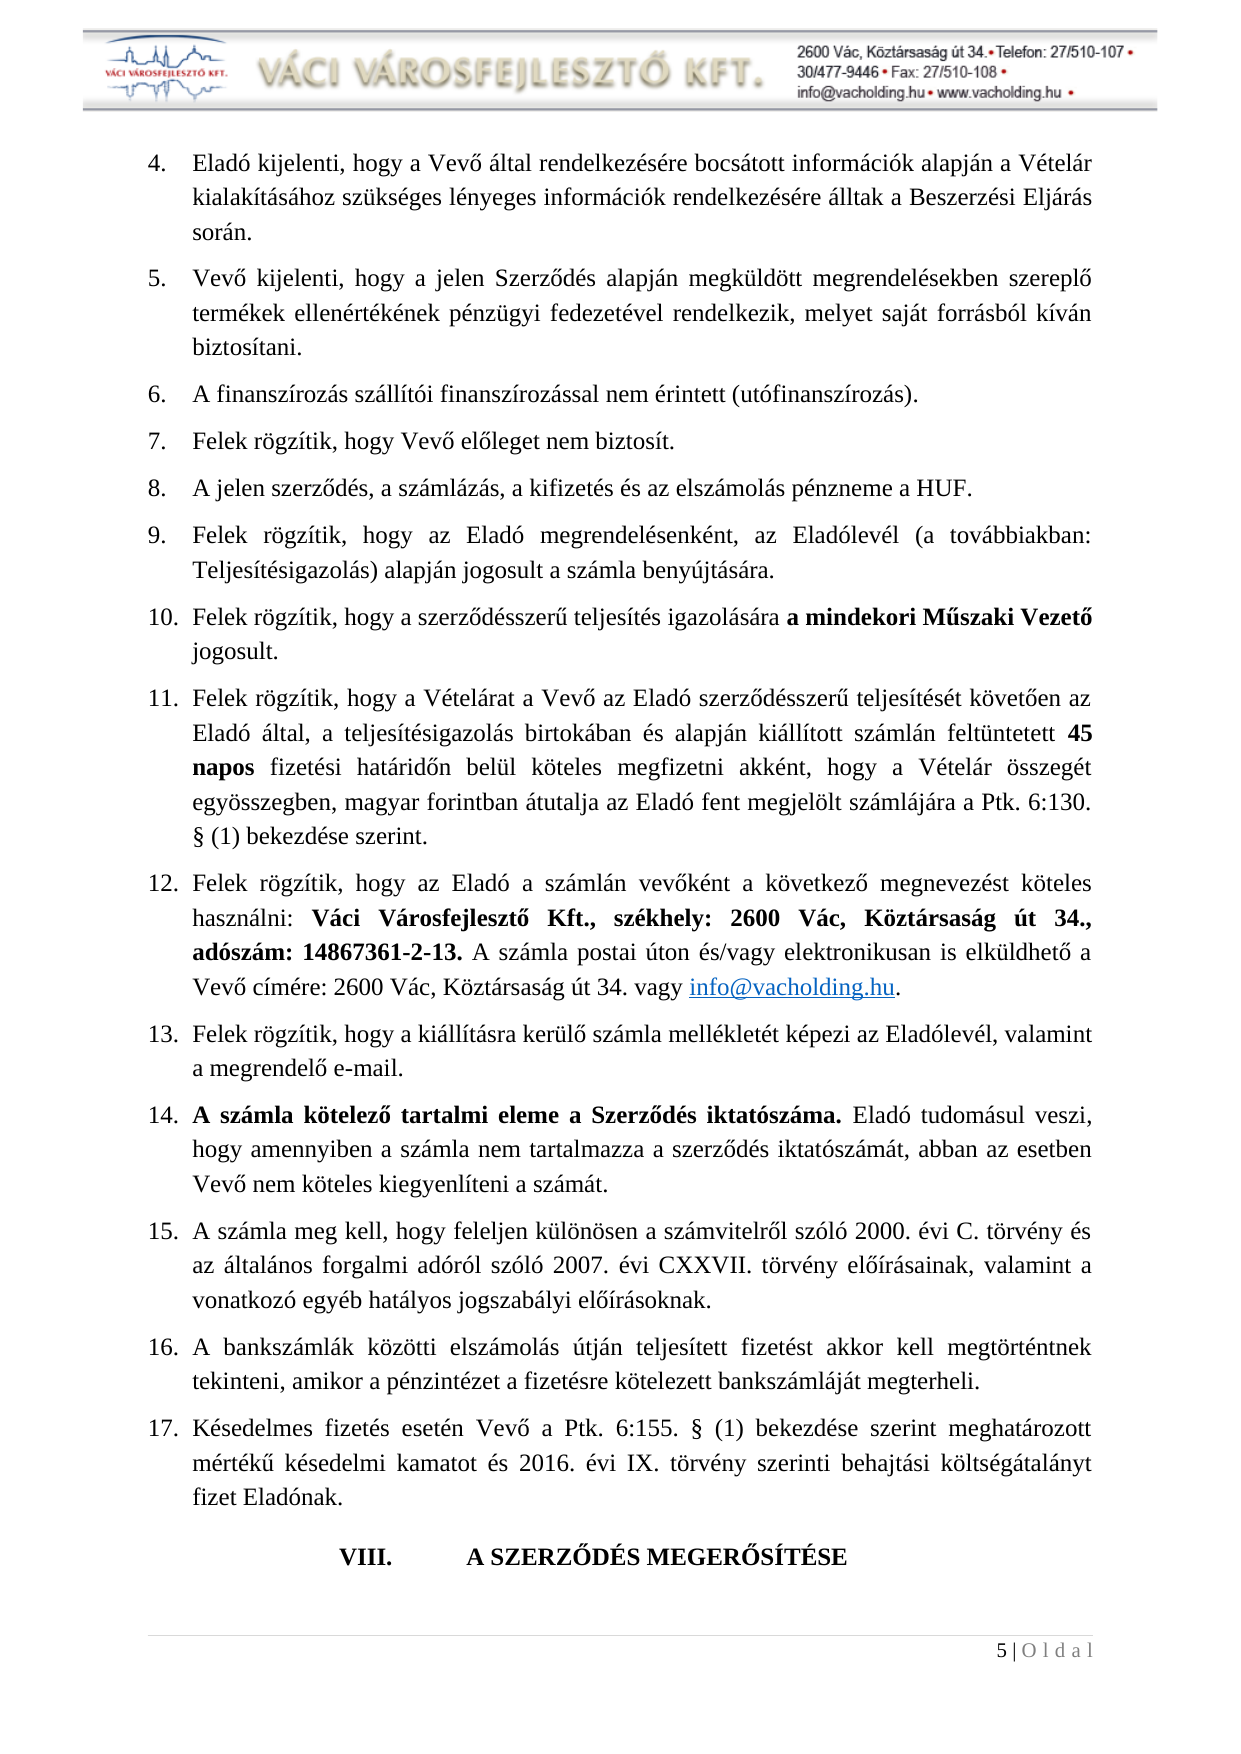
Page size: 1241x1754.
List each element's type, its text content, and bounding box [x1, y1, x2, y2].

text Eladó kijelenti, hogy a Vevő által rendelkezésére bocsátott információk alapján a Vételár kialakításához szükséges lényeges információk rendelkezésére álltak a Beszerzési Eljárás során. [148, 148, 1093, 245]
text Felek rögzítik, hogy Vevő előleget nem biztosít. [148, 426, 1093, 455]
text Felek rögzítik, hogy az Eladó megrendelésenként, az Eladólevél (a továbbiakban: Teljesítésigazolás) alapján jogosult a számla benyújtására. [148, 520, 1093, 584]
list A SZERZŐDÉS MEGERŐSÍTÉSE [148, 1542, 1093, 1571]
text A jelen szerződés, a számlázás, a kifizetés és az elszámolás pénzneme a HUF. [148, 473, 1093, 502]
text Késedelmes fizetés esetén Vevő a Ptk. 6:155. § (1) bekezdése szerint meghatározott mértékű késedelmi kamatot és 2016. évi IX. törvény szerinti behajtási költségátalányt fizet Eladónak. [148, 1413, 1093, 1511]
text A bankszámlák közötti elszámolás útján teljesített fizetést akkor kell megtörténtnek tekinteni, amikor a pénzintézet a fizetésre kötelezett bankszámláját megterheli. [148, 1332, 1093, 1395]
text Felek rögzítik, hogy a kiállításra kerülő számla mellékletét képezi az Eladólevél, valamint a megrendelő e-mail. [148, 1019, 1093, 1082]
picture [82, 28, 1158, 112]
text Vevő kijelenti, hogy a jelen Szerződés alapján megküldött megrendelésekben szereplő termékek ellenértékének pénzügyi fedezetével rendelkezik, melyet saját forrásból kíván biztosítani. [148, 263, 1093, 361]
text A számla meg kell, hogy feleljen különösen a számvitelről szóló 2000. évi C. törvény és az általános forgalmi adóról szóló 2007. évi CXXVII. törvény előírásainak, valamint a vonatkozó egyéb hatályos jogszabályi előírásoknak. [148, 1216, 1093, 1314]
text Felek rögzítik, hogy a Vételárat a Vevő az Eladó szerződésszerű teljesítését követően az Eladó által, a teljesítésigazolás birtokában és alapján kiállított számlán feltüntetett 45 napos fizetési határidőn belül köteles megfizetni akként, hogy a Vételár összegét egyösszegben, magyar forintban átutalja az Eladó fent megjelölt számlájára a Ptk. 6:130. § (1) bekezdése szerint. [148, 683, 1093, 850]
text A számla kötelező tartalmi eleme a Szerződés iktatószáma. Eladó tudomásul veszi, hogy amennyiben a számla nem tartalmazza a szerződés iktatószámát, abban az esetben Vevő nem köteles kiegyenlíteni a számát. [148, 1100, 1093, 1198]
text Felek rögzítik, hogy az Eladó a számlán vevőként a következő megnevezést köteles használni: Váci Városfejlesztő Kft., székhely: 2600 Vác, Köztársaság út 34., adószám: 14867361-2-13. A számla postai úton és/vagy elektronikusan is elküldhető a Vevő címére: 2600 Vác, Köztársaság út 34. vagy info@vacholding.hu. [148, 868, 1093, 1000]
text Felek rögzítik, hogy a szerződésszerű teljesítés igazolására a mindekori Műszaki Vezető jogosult. [148, 602, 1093, 665]
text A finanszírozás szállítói finanszírozással nem érintett (utófinanszírozás). [148, 379, 1093, 408]
